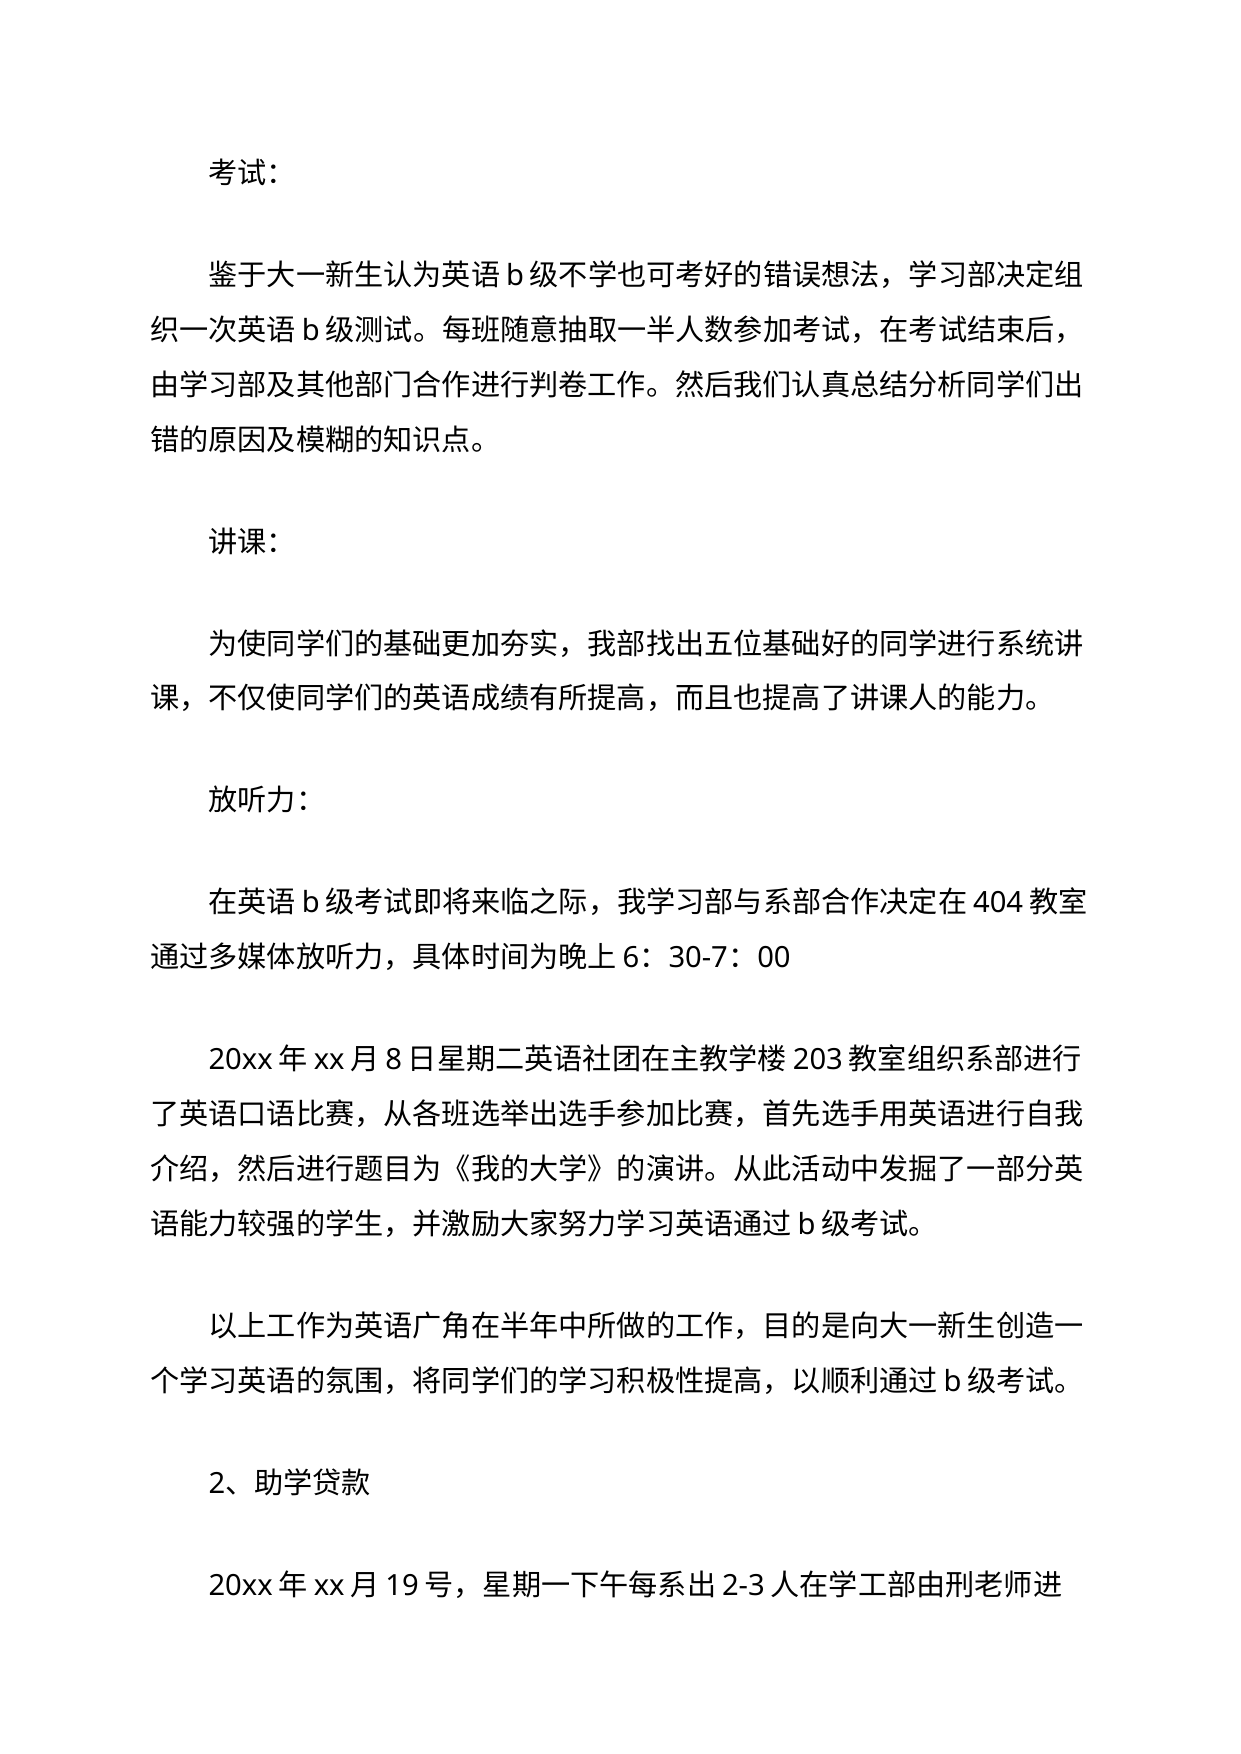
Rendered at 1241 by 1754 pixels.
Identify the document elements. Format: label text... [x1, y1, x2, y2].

text 在英语b级考试即将来临之际，我学习部与系部合作决定在404教室通过多媒体放听力，具体时间为晚上6：30-7：00 [150, 879, 1090, 976]
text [150, 1561, 1090, 1604]
text 考试： [150, 150, 1090, 192]
text 鉴于大一新生认为英语b级不学也可考好的错误想法，学习部决定组织一次英语b级测试。每班随意抽取一半人数参加考试，在考试结束后，由学习部及其他部门合作进行判卷工作。然后我们认真总结分析同学们出错的原因及模糊的知识点。 [150, 252, 1090, 459]
text 为使同学们的基础更加夯实，我部找出五位基础好的同学进行系统讲课，不仅使同学们的英语成绩有所提高，而且也提高了讲课人的能力。 [150, 620, 1090, 717]
text 2、助学贷款 [150, 1459, 1090, 1502]
text 以上工作为英语广角在半年中所做的工作，目的是向大一新生创造一个学习英语的氛围，将同学们的学习积极性提高，以顺利通过b级考试。 [150, 1302, 1090, 1400]
text 讲课： [150, 518, 1090, 561]
text 20xx年xx月8日星期二英语社团在主教学楼203教室组织系部进行了英语口语比赛，从各班选举出选手参加比赛，首先选手用英语进行自我介绍，然后进行题目为《我的大学》的演讲。从此活动中发掘了一部分英语能力较强的学生，并激励大家努力学习英语通过b级考试。 [150, 1036, 1090, 1243]
text 放听力： [150, 777, 1090, 819]
